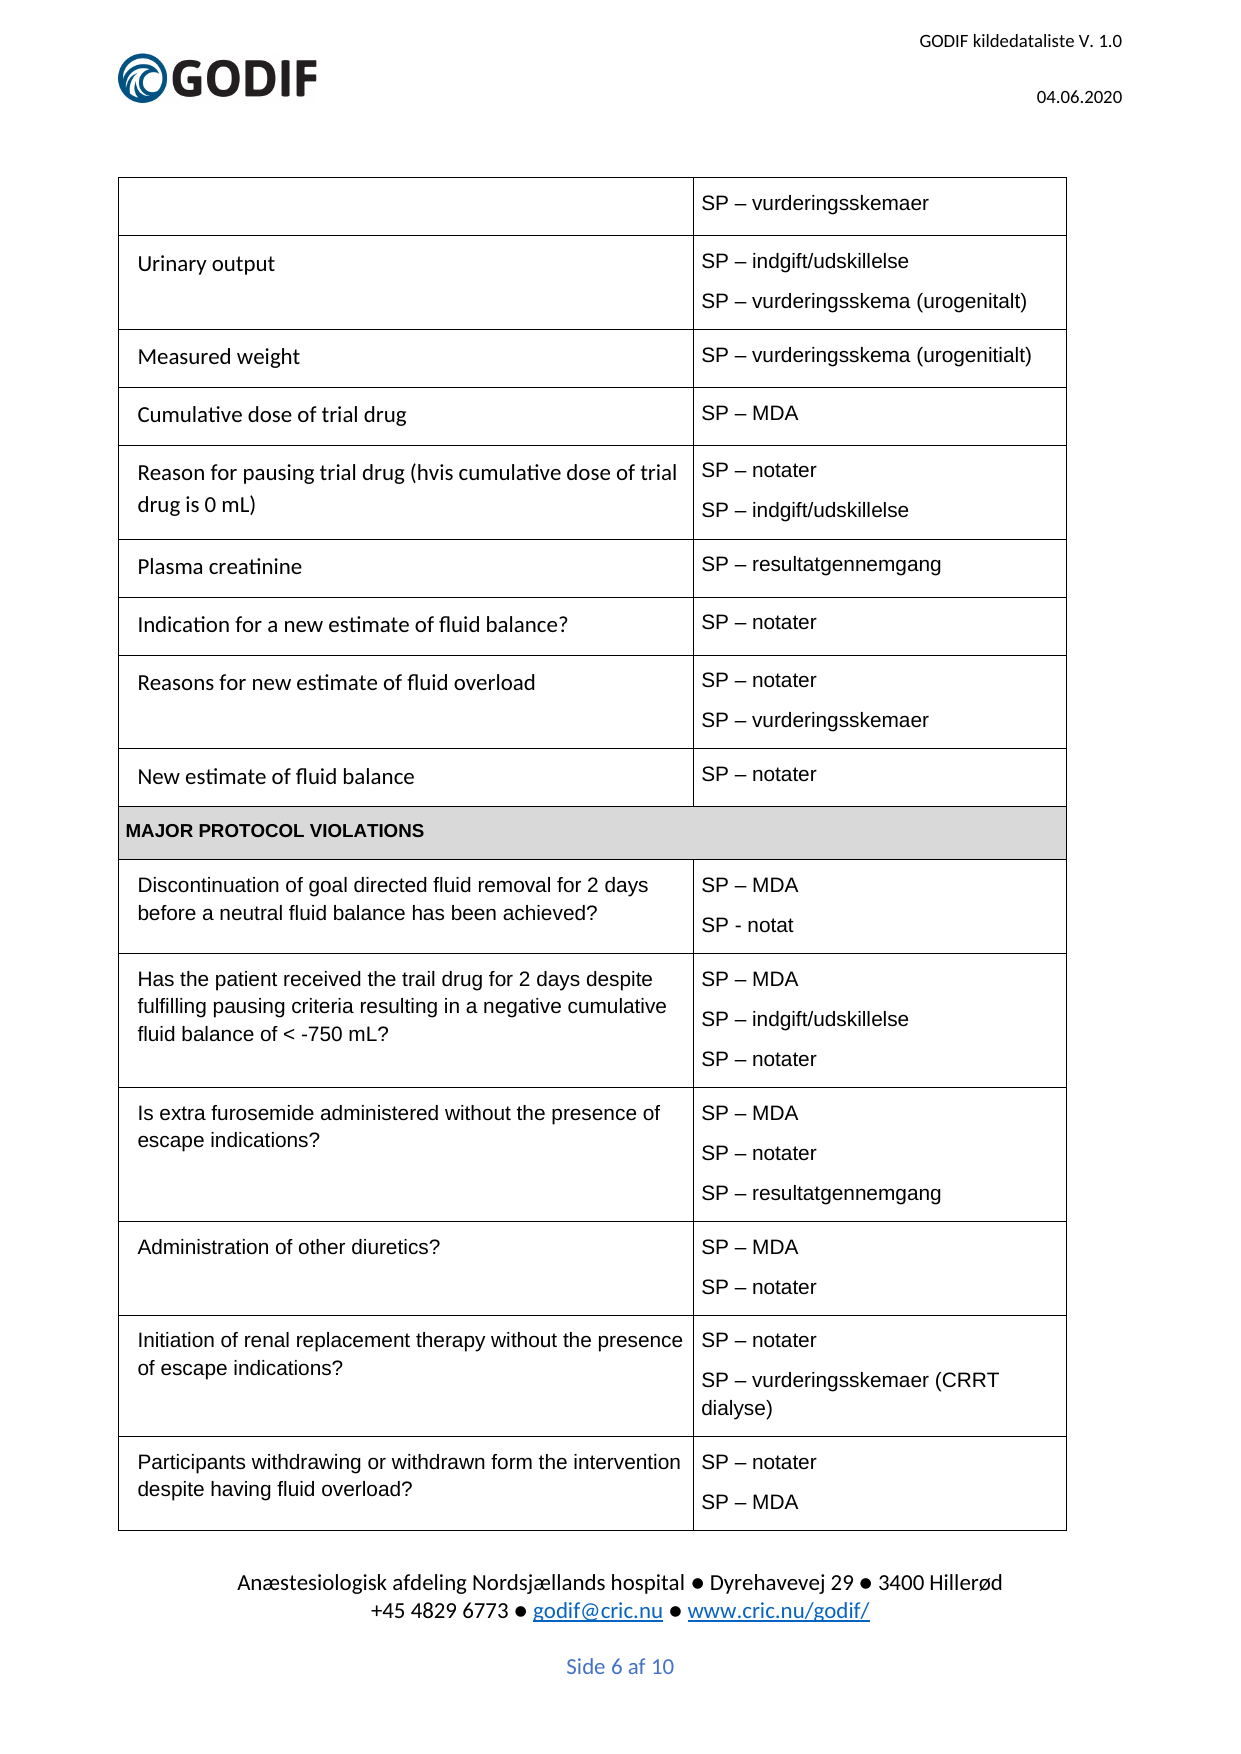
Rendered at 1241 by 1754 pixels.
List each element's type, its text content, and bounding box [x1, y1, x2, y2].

table_cell Urinary output [119, 236, 693, 329]
table_cell Initiation of renal replacement therapy without the presence of escape indications? [119, 1316, 693, 1436]
table_cell SP – indgift/udskillelse SP – vurderingsskema (urogenitalt) [694, 236, 1066, 329]
picture [118, 52, 317, 104]
table_cell Has the patient received the trail drug for 2 days despite fulfilling pausing criteria resulting in a negative cumulative fluid balance of < -750 mL? [119, 954, 693, 1087]
table_cell SP – MDA [694, 388, 1066, 445]
table_cell Administration of other diuretics? [119, 1222, 693, 1315]
table_cell New estimate of fluid balance [119, 749, 693, 806]
table_cell SP – vurderingsskema (urogenitialt) [694, 330, 1066, 387]
table_cell Cumulative dose of trial drug [119, 388, 693, 445]
table_cell Is extra furosemide administered without the presence of escape indications? [119, 1088, 693, 1221]
table_cell Discontinuation of goal directed fluid removal for 2 days before a neutral fluid balance has been achieved? [119, 860, 693, 953]
table_cell Reasons for new estimate of fluid overload [119, 656, 693, 748]
table_cell SP – MDA SP – notater [694, 1222, 1066, 1315]
table_cell SP – MDA SP – indgift/udskillelse SP – notater [694, 954, 1066, 1087]
table_cell Reason for pausing trial drug (hvis cumulative dose of trial drug is 0 mL) [119, 446, 693, 539]
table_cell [119, 178, 693, 235]
table_cell Plasma creatinine [119, 540, 693, 597]
table_cell SP – notater SP – vurderingsskemaer [694, 656, 1066, 748]
table_cell SP – notater [694, 598, 1066, 654]
table_cell SP – notater SP – MDA [694, 1437, 1066, 1530]
table_cell SP – notater SP – vurderingsskemaer (CRRT dialyse) [694, 1316, 1066, 1436]
table_cell Measured weight [119, 330, 693, 387]
table_cell SP – MDA SP - notat [694, 860, 1066, 953]
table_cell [694, 178, 1066, 235]
table_cell Participants withdrawing or withdrawn form the intervention despite having fluid overload? [119, 1437, 693, 1530]
table_cell SP – notater [694, 749, 1066, 806]
table_cell SP – MDA SP – notater SP – resultatgennemgang [694, 1088, 1066, 1221]
table_cell Indication for a new estimate of fluid balance? [119, 598, 693, 654]
table_cell MAJOR PROTOCOL VIOLATIONS [119, 807, 1066, 859]
table_cell SP – resultatgennemgang [694, 540, 1066, 597]
table_cell SP – notater SP – indgift/udskillelse [694, 446, 1066, 539]
